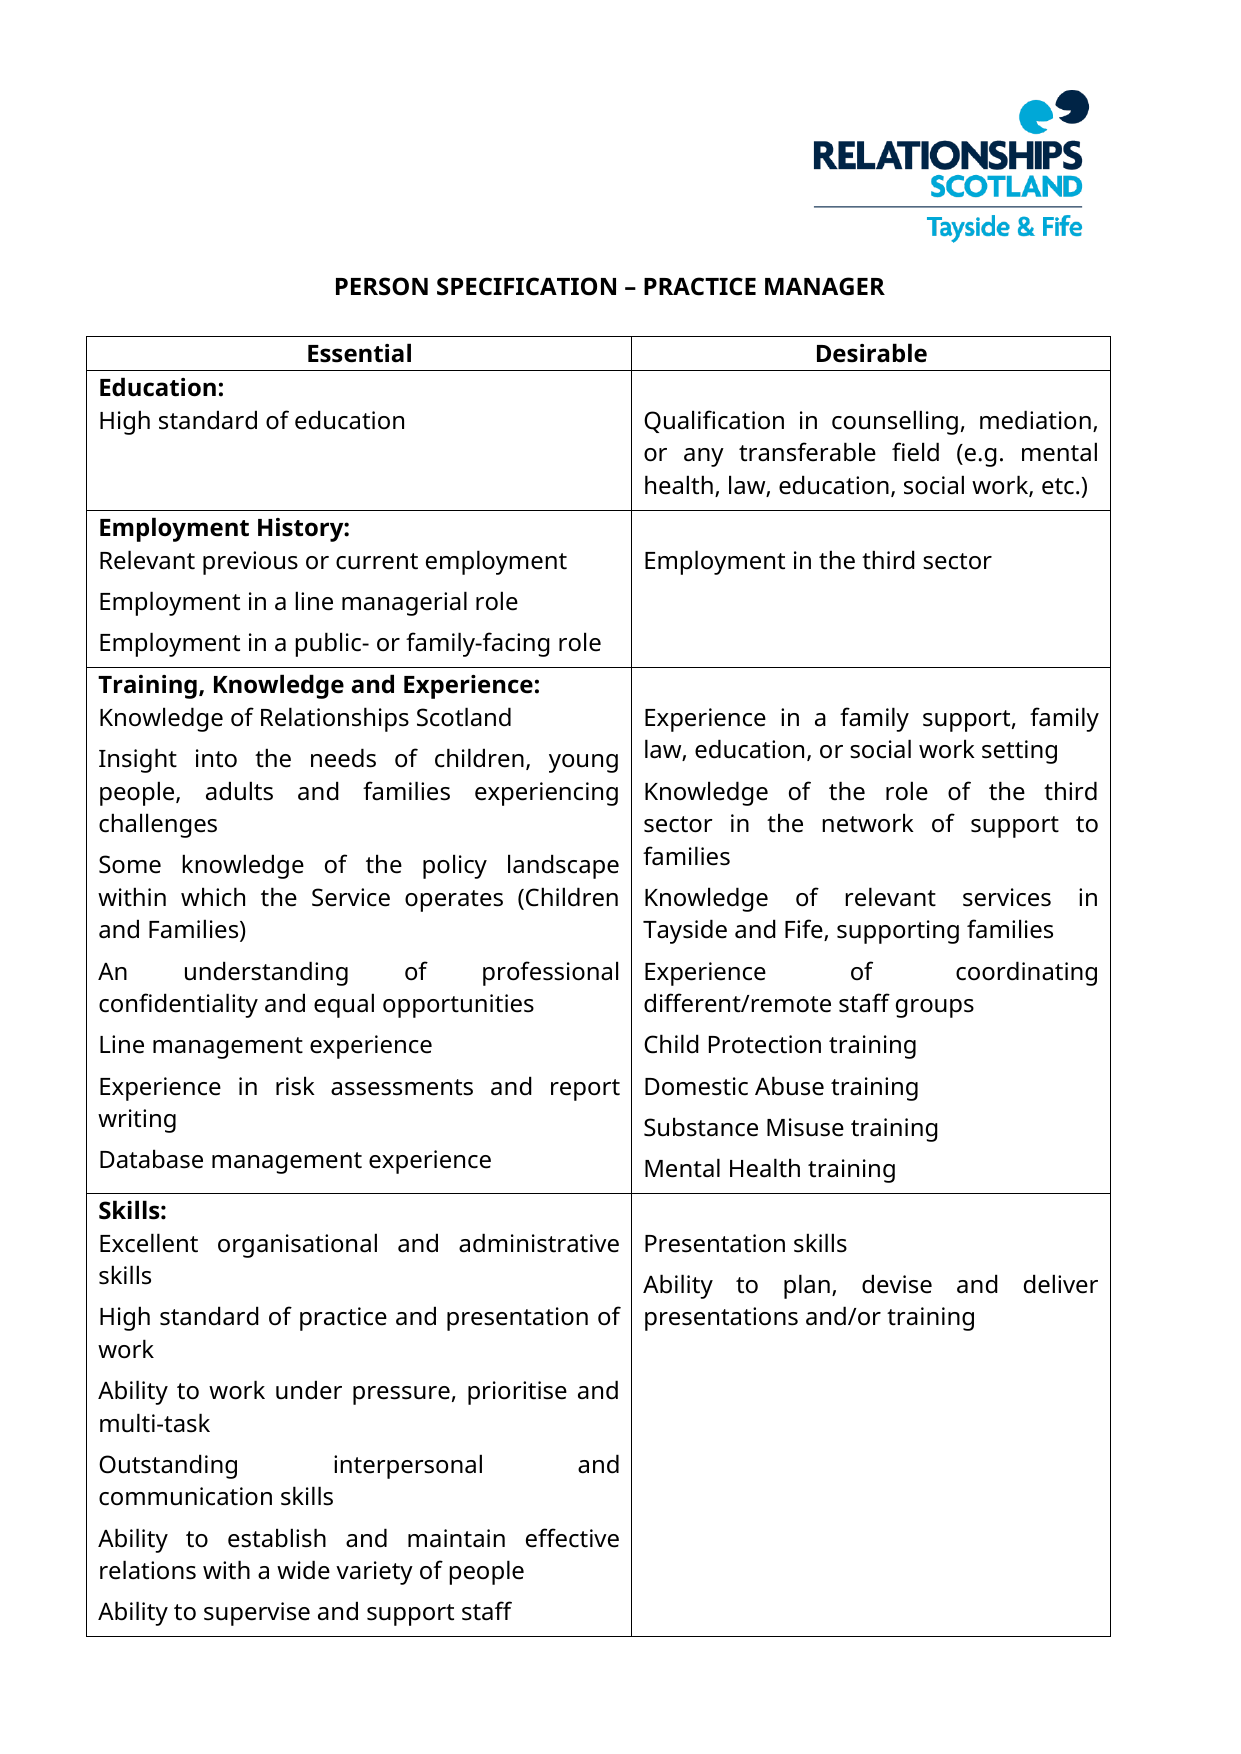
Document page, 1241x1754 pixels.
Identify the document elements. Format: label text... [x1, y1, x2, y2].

picture [780, 57, 1116, 270]
text PERSON SPECIFICATION – PRACTICE MANAGER [103, 269, 1116, 302]
table_header Desirable [632, 337, 1110, 370]
table_header Essential [87, 337, 631, 370]
table_cell Training, Knowledge and Experience: Knowledge of Relationships Scotland Insight into the needs of children, young people, adults and families experiencing challenges Some knowledge of the policy landscape within which the Service operates (Children and Families) An understanding of professional confidentiality and equal opportunities Line management experience Experience in risk assessments and report writing Database management experience [87, 668, 631, 1193]
table_cell Employment in the third sector [632, 511, 1110, 667]
table_cell Qualification in counselling, mediation, or any transferable field (e.g. mental health, law, education, social work, etc.) [632, 371, 1110, 510]
table_cell Skills: Excellent organisational and administrative skills High standard of practice and presentation of work Ability to work under pressure, prioritise and multi-task Outstanding interpersonal and communication skills Ability to establish and maintain effective relations with a wide variety of people Ability to supervise and support staff [87, 1194, 631, 1636]
table_cell Presentation skills Ability to plan, devise and deliver presentations and/or training [632, 1194, 1110, 1636]
table_cell Experience in a family support, family law, education, or social work setting Knowledge of the role of the third sector in the network of support to families Knowledge of relevant services in Tayside and Fife, supporting families Experience of coordinating different/remote staff groups Child Protection training Domestic Abuse training Substance Misuse training Mental Health training [632, 668, 1110, 1193]
table_cell Education: High standard of education [87, 371, 631, 510]
table_cell Employment History: Relevant previous or current employment Employment in a line managerial role Employment in a public- or family-facing role [87, 511, 631, 667]
